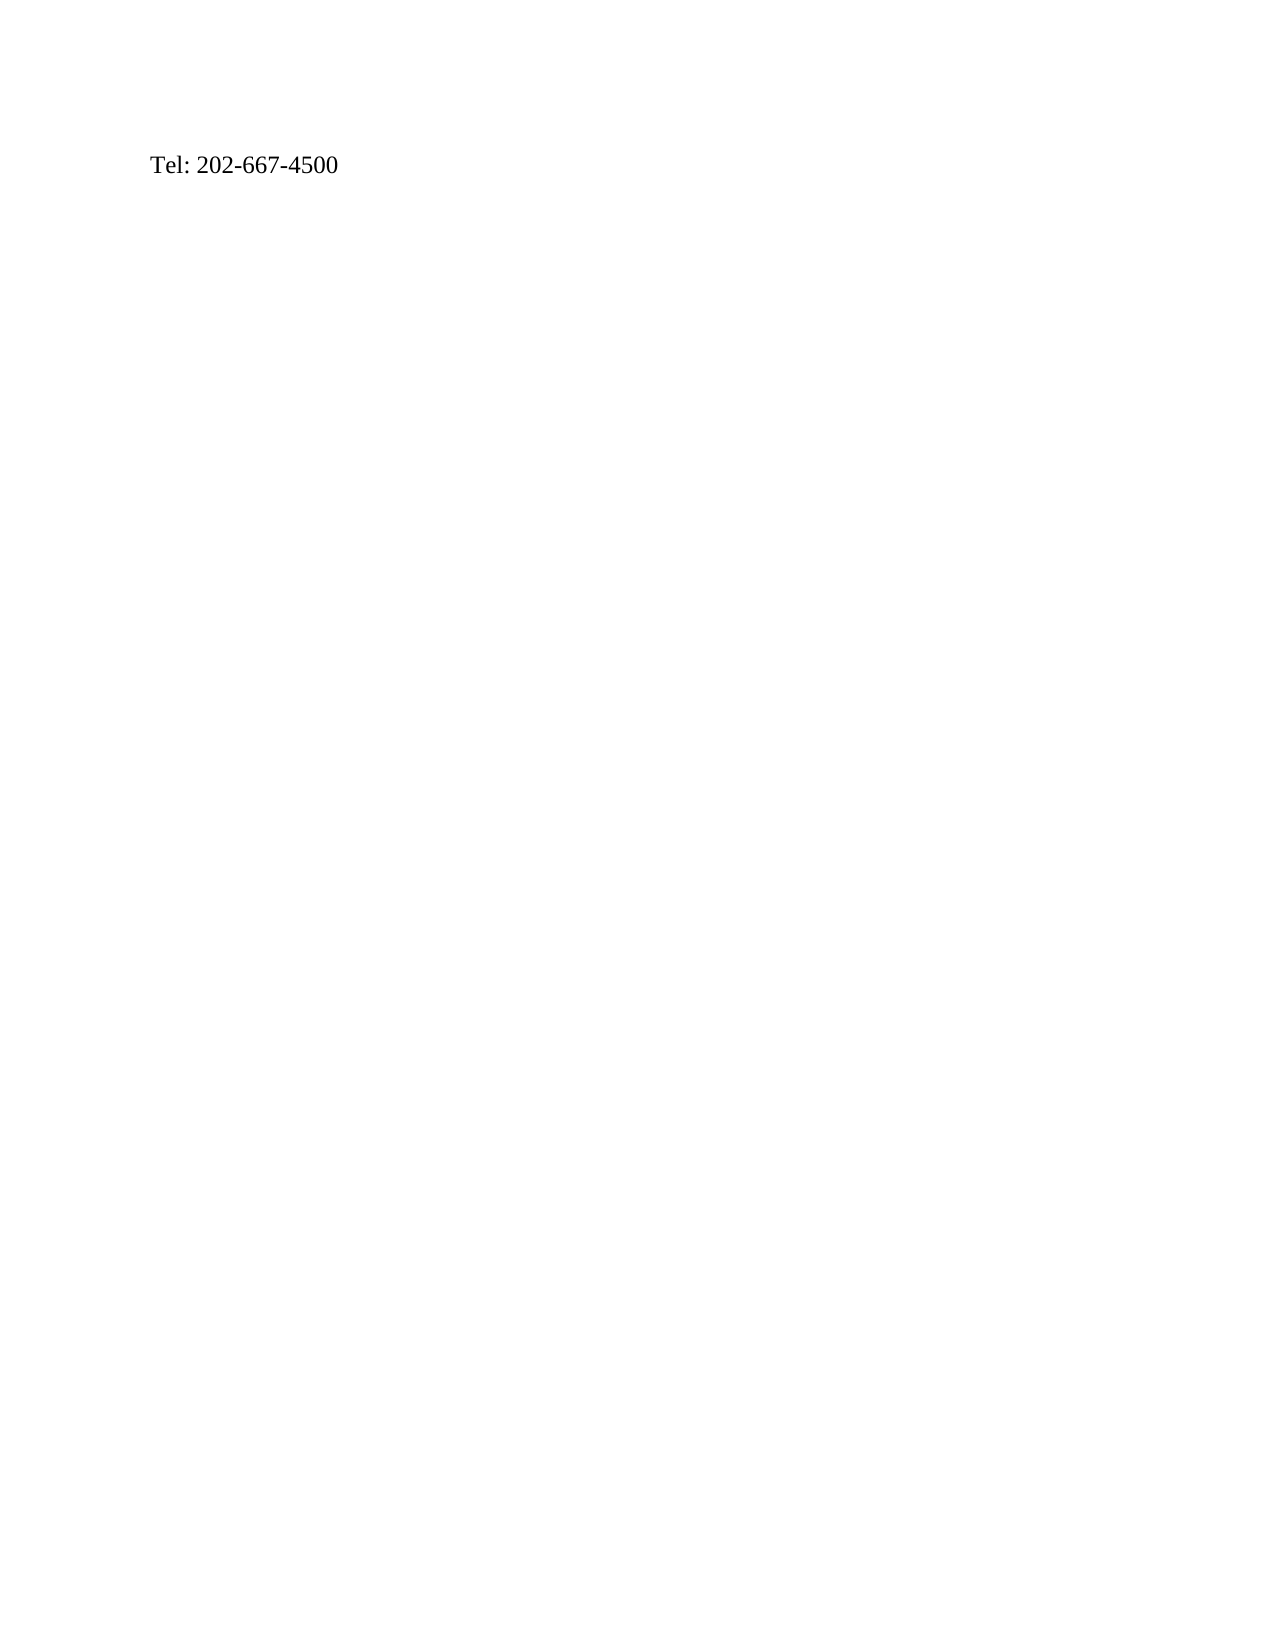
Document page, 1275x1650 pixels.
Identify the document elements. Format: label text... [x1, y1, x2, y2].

text Tel: 202-667-4500 [150, 150, 1125, 179]
